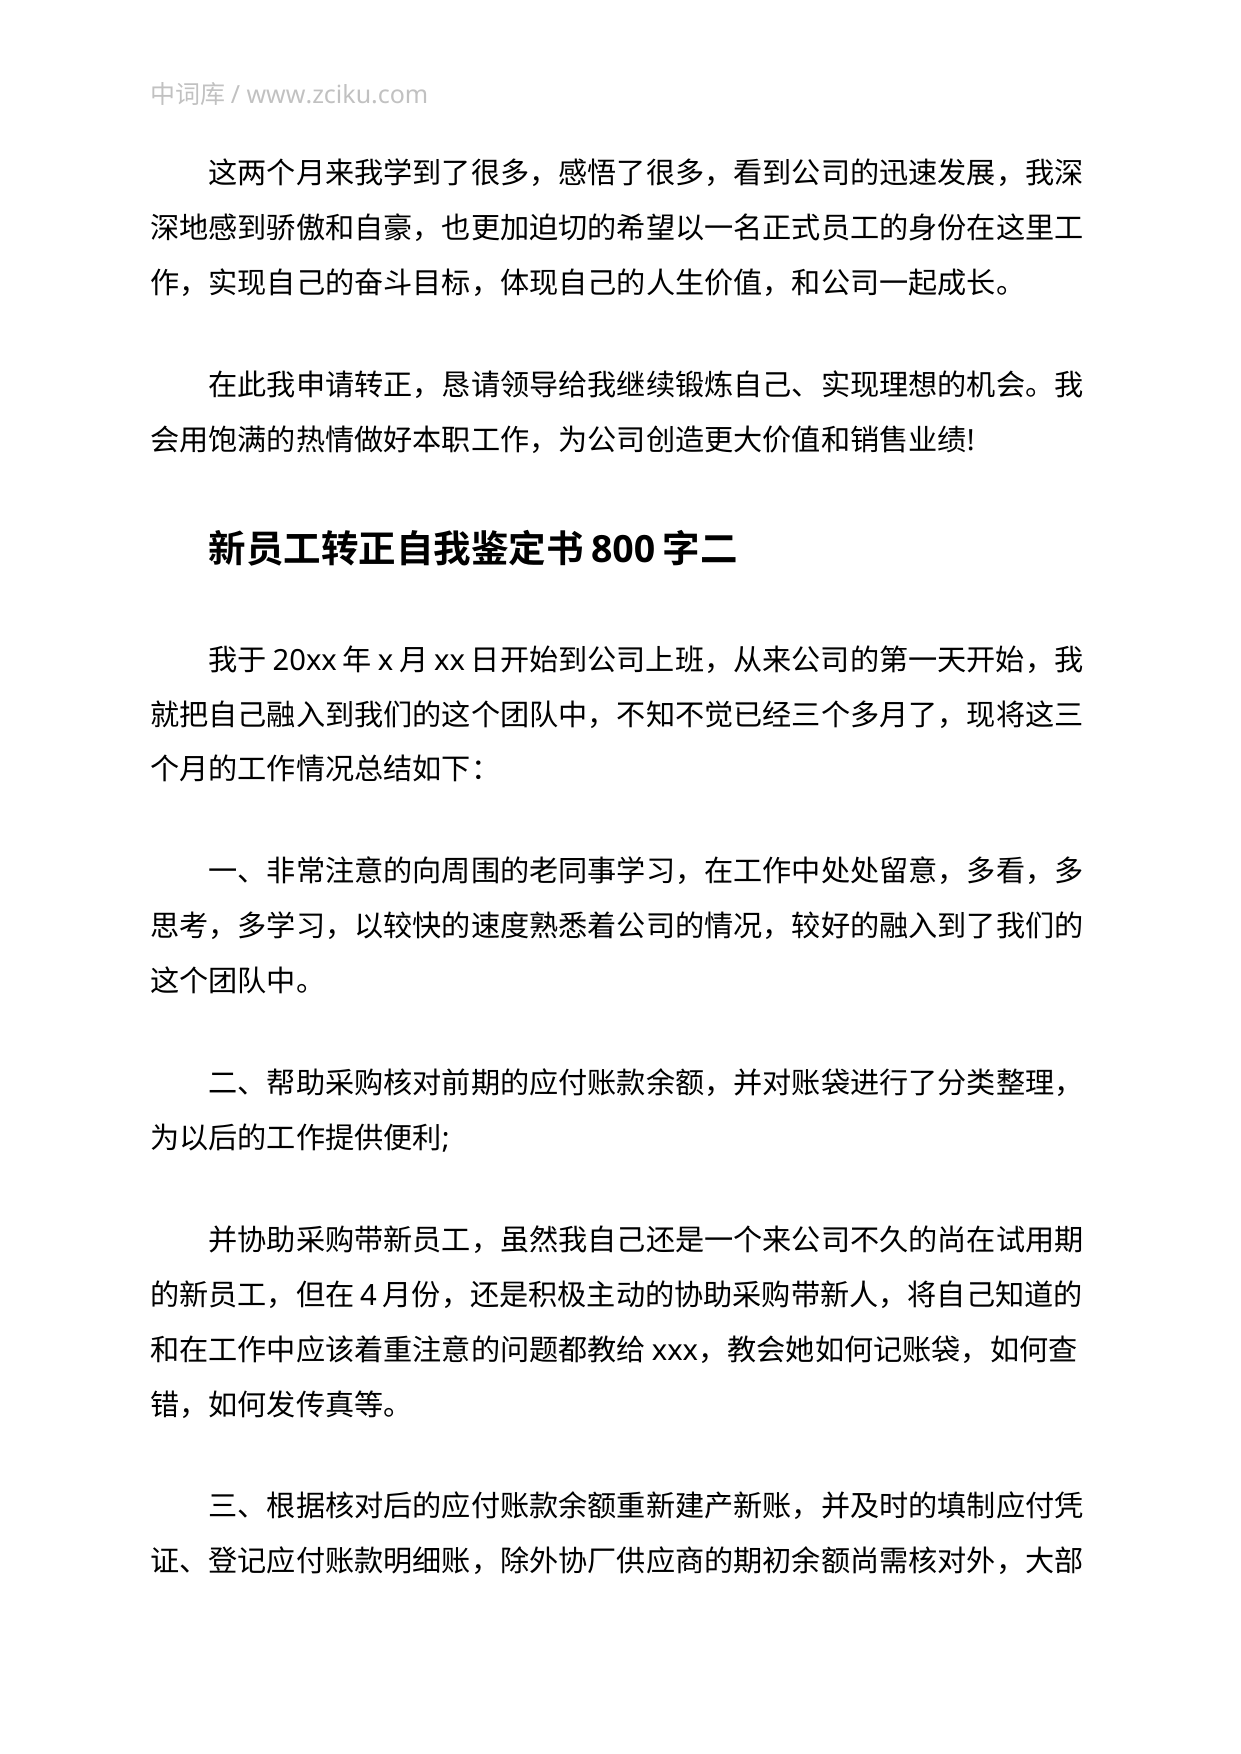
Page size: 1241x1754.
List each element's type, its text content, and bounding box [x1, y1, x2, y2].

text 在此我申请转正，恳请领导给我继续锻炼自己、实现理想的机会。我会用饱满的热情做好本职工作，为公司创造更大价值和销售业绩! [150, 362, 1090, 459]
text 一、非常注意的向周围的老同事学习，在工作中处处留意，多看，多思考，多学习，以较快的速度熟悉着公司的情况，较好的融入到了我们的这个团队中。 [150, 848, 1090, 1000]
text 这两个月来我学到了很多，感悟了很多，看到公司的迅速发展，我深深地感到骄傲和自豪，也更加迫切的希望以一名正式员工的身份在这里工作，实现自己的奋斗目标，体现自己的人生价值，和公司一起成长。 [150, 150, 1090, 302]
text 新员工转正自我鉴定书800字二 [150, 518, 1090, 573]
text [150, 1483, 1090, 1580]
text 我于20xx年x月xx日开始到公司上班，从来公司的第一天开始，我就把自己融入到我们的这个团队中，不知不觉已经三个多月了，现将这三个月的工作情况总结如下： [150, 636, 1090, 788]
text 并协助采购带新员工，虽然我自己还是一个来公司不久的尚在试用期的新员工，但在4月份，还是积极主动的协助采购带新人，将自己知道的和在工作中应该着重注意的问题都教给xxx，教会她如何记账袋，如何查错，如何发传真等。 [150, 1216, 1090, 1423]
text 二、帮助采购核对前期的应付账款余额，并对账袋进行了分类整理，为以后的工作提供便利; [150, 1059, 1090, 1157]
